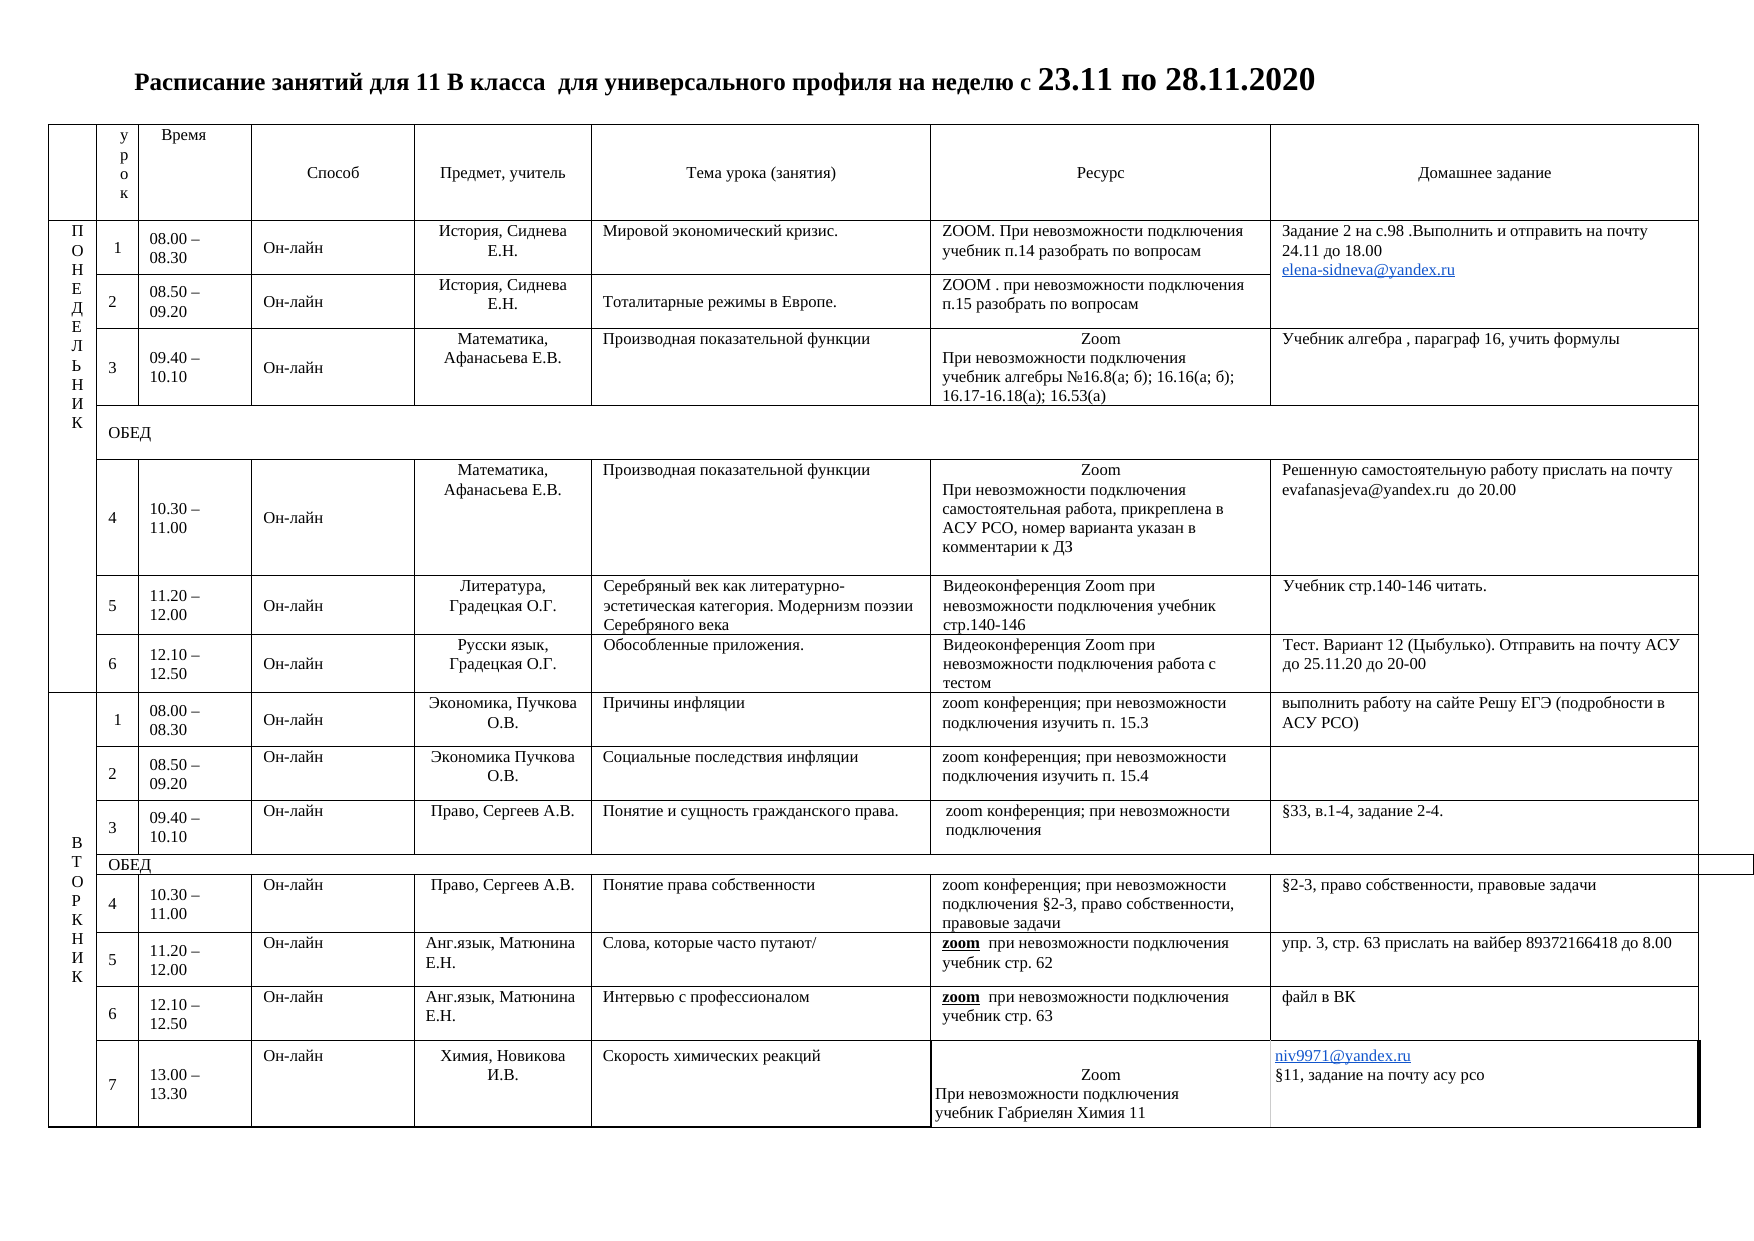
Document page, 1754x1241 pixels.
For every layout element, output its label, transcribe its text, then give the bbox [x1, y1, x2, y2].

table_cell Решенную самостоятельную работу прислать на почту evafanasjeva@yandex.ru до 20.00 [1271, 460, 1698, 575]
table_cell 4 [97, 875, 138, 932]
table_cell Учебник стр.140-146 читать. [1271, 576, 1698, 634]
table_cell Право, Сергеев А.В. [415, 875, 591, 932]
table_cell §33, в.1-4, задание 2-4. [1271, 801, 1698, 853]
table_cell Причины инфляции [592, 693, 930, 746]
table_header урок [97, 125, 138, 220]
table_cell Он-лайн [252, 987, 414, 1040]
table_cell zoom при невозможности подключения учебник стр. 63 [931, 987, 1270, 1040]
table_cell zoom конференция; при невозможности подключения [931, 801, 1270, 853]
table_cell ZOOM . при невозможности подключения п.15 разобрать по вопросам [931, 275, 1270, 328]
table_cell Он-лайн [252, 221, 414, 274]
table_cell История, Сиднева Е.Н. [415, 275, 591, 328]
table_cell Производная показательной функции [592, 329, 930, 405]
table_cell Серебряный век как литературно-эстетическая категория. Модернизм поэзии Серебряного века [592, 576, 930, 634]
table_cell 5 [97, 933, 138, 986]
table_cell 1 [97, 221, 138, 274]
table_cell Социальные последствия инфляции [592, 747, 930, 800]
table_cell Видеоконференция Zoom при невозможности подключения работа с тестом [931, 635, 1270, 692]
table_cell 10.30 – 11.00 [139, 875, 251, 932]
table_cell Мировой экономический кризис. [592, 221, 930, 274]
table_header Ресурс [931, 125, 1270, 220]
table_cell Zoom При невозможности подключения учебник алгебры №16.8(а; б); 16.16(а; б); 16.17-16.18(а); 16.53(а) [931, 329, 1270, 405]
table_cell 13.00 – 13.30 [139, 1041, 251, 1126]
table_cell Тест. Вариант 12 (Цыбулько). Отправить на почту АСУ до 25.11.20 до 20-00 [1271, 635, 1698, 692]
table_cell Математика, Афанасьева Е.В. [415, 460, 591, 575]
table_cell 08.50 – 09.20 [139, 747, 251, 800]
table_cell 09.40 – 10.10 [139, 801, 251, 853]
table_cell ОБЕД [97, 855, 1698, 874]
table_cell zoom при невозможности подключения учебник стр. 62 [931, 933, 1270, 986]
table_cell 5 [97, 576, 138, 634]
table_cell выполнить работу на сайте Решу ЕГЭ (подробности в АСУ РСО) [1271, 693, 1698, 746]
table_cell 10.30 – 11.00 [139, 460, 251, 575]
table_cell Скорость химических реакций [592, 1041, 930, 1126]
table_cell Химия, Новикова И.В. [415, 1041, 591, 1126]
table_cell Учебник алгебра , параграф 16, учить формулы [1271, 329, 1698, 405]
table_cell ZOOM. При невозможности подключения учебник п.14 разобрать по вопросам [931, 221, 1270, 274]
table_cell 3 [97, 329, 138, 405]
table_cell 3 [97, 801, 138, 853]
table_cell Интервью с профессионалом [592, 987, 930, 1040]
table_cell 12.10 – 12.50 [139, 987, 251, 1040]
table_cell Экономика, Пучкова О.В. [415, 693, 591, 746]
table_cell Экономика Пучкова О.В. [415, 747, 591, 800]
table_cell Он-лайн [252, 460, 414, 575]
table_cell Русски язык, Градецкая О.Г. [415, 635, 591, 692]
table_cell 11.20 – 12.00 [139, 933, 251, 986]
table_cell Zoom При невозможности подключения самостоятельная работа, прикреплена в АСУ РСО, номер варианта указан в комментарии к ДЗ [931, 460, 1270, 575]
table_cell §2-3, право собственности, правовые задачи [1271, 875, 1698, 932]
table_cell 08.00 – 08.30 [139, 693, 251, 746]
table_cell 08.00 – 08.30 [139, 221, 251, 274]
table_cell Видеоконференция Zoom при невозможности подключения учебник стр.140-146 [931, 576, 1270, 634]
table_cell 08.50 – 09.20 [139, 275, 251, 328]
table_cell 12.10 – 12.50 [139, 635, 251, 692]
table_cell niv9971@yandex.ru §11, задание на почту асу рсо [1271, 1041, 1697, 1126]
table_cell 1 [97, 693, 138, 746]
table_cell Право, Сергеев А.В. [415, 801, 591, 853]
table_header Способ [252, 125, 414, 220]
table_cell Он-лайн [252, 635, 414, 692]
table_cell Слова, которые часто путают/ [592, 933, 930, 986]
table_cell zoom конференция; при невозможности подключения изучить п. 15.3 [931, 693, 1270, 746]
table_cell Производная показательной функции [592, 460, 930, 575]
table_cell Обособленные приложения. [592, 635, 930, 692]
table_cell 7 [97, 1041, 138, 1126]
table_cell Математика, Афанасьева Е.В. [415, 329, 591, 405]
table_cell zoom конференция; при невозможности подключения §2-3, право собственности, правовые задачи [931, 875, 1270, 932]
table_header Тема урока (занятия) [592, 125, 930, 220]
table_cell История, Сиднева Е.Н. [415, 221, 591, 274]
table_cell Понятие права собственности [592, 875, 930, 932]
table_cell Понятие и сущность гражданского права. [592, 801, 930, 853]
table_cell 6 [97, 987, 138, 1040]
table_cell Анг.язык, Матюнина Е.Н. [415, 987, 591, 1040]
table_cell 6 [97, 635, 138, 692]
table_cell Он-лайн [252, 275, 414, 328]
table_header Предмет, учитель [415, 125, 591, 220]
table_cell ПОНЕДЕЛЬНИК [49, 221, 96, 692]
table_cell 2 [97, 747, 138, 800]
table_cell zoom конференция; при невозможности подключения изучить п. 15.4 [931, 747, 1270, 800]
table_cell 09.40 – 10.10 [139, 329, 251, 405]
table_cell Он-лайн [252, 801, 414, 853]
table_cell Он-лайн [252, 576, 414, 634]
table_cell 11.20 – 12.00 [139, 576, 251, 634]
table_cell 2 [97, 275, 138, 328]
table_header Время [139, 125, 251, 220]
table_header Домашнее задание [1271, 125, 1698, 220]
table_cell ОБЕД [97, 406, 1698, 459]
table_cell упр. 3, стр. 63 прислать на вайбер 89372166418 до 8.00 [1271, 933, 1698, 986]
table_cell Он-лайн [252, 747, 414, 800]
table_cell Анг.язык, Матюнина Е.Н. [415, 933, 591, 986]
table_cell Литература, Градецкая О.Г. [415, 576, 591, 634]
text Расписание занятий для 11 В класса для универсального профиля на неделю с 23.11 по 28.11.2020 [134, 59, 1636, 97]
table_cell 4 [97, 460, 138, 575]
table_header [49, 125, 96, 220]
table_cell [1271, 747, 1698, 800]
table_cell Он-лайн [252, 329, 414, 405]
table_cell файл в ВК [1271, 987, 1698, 1040]
table_cell Он-лайн [252, 933, 414, 986]
table_cell ВТОРКНИК [49, 693, 96, 1126]
table_cell Задание 2 на с.98 .Выполнить и отправить на почту 24.11 до 18.00 elena-sidneva@yandex.ru [1271, 221, 1698, 328]
table_cell Он-лайн [252, 1041, 414, 1126]
table_cell Тоталитарные режимы в Европе. [592, 275, 930, 328]
table_cell Он-лайн [252, 875, 414, 932]
table_cell Он-лайн [252, 693, 414, 746]
table_cell Zoom При невозможности подключения учебник Габриелян Химия 11 [932, 1041, 1270, 1126]
table_cell [1699, 855, 1753, 874]
